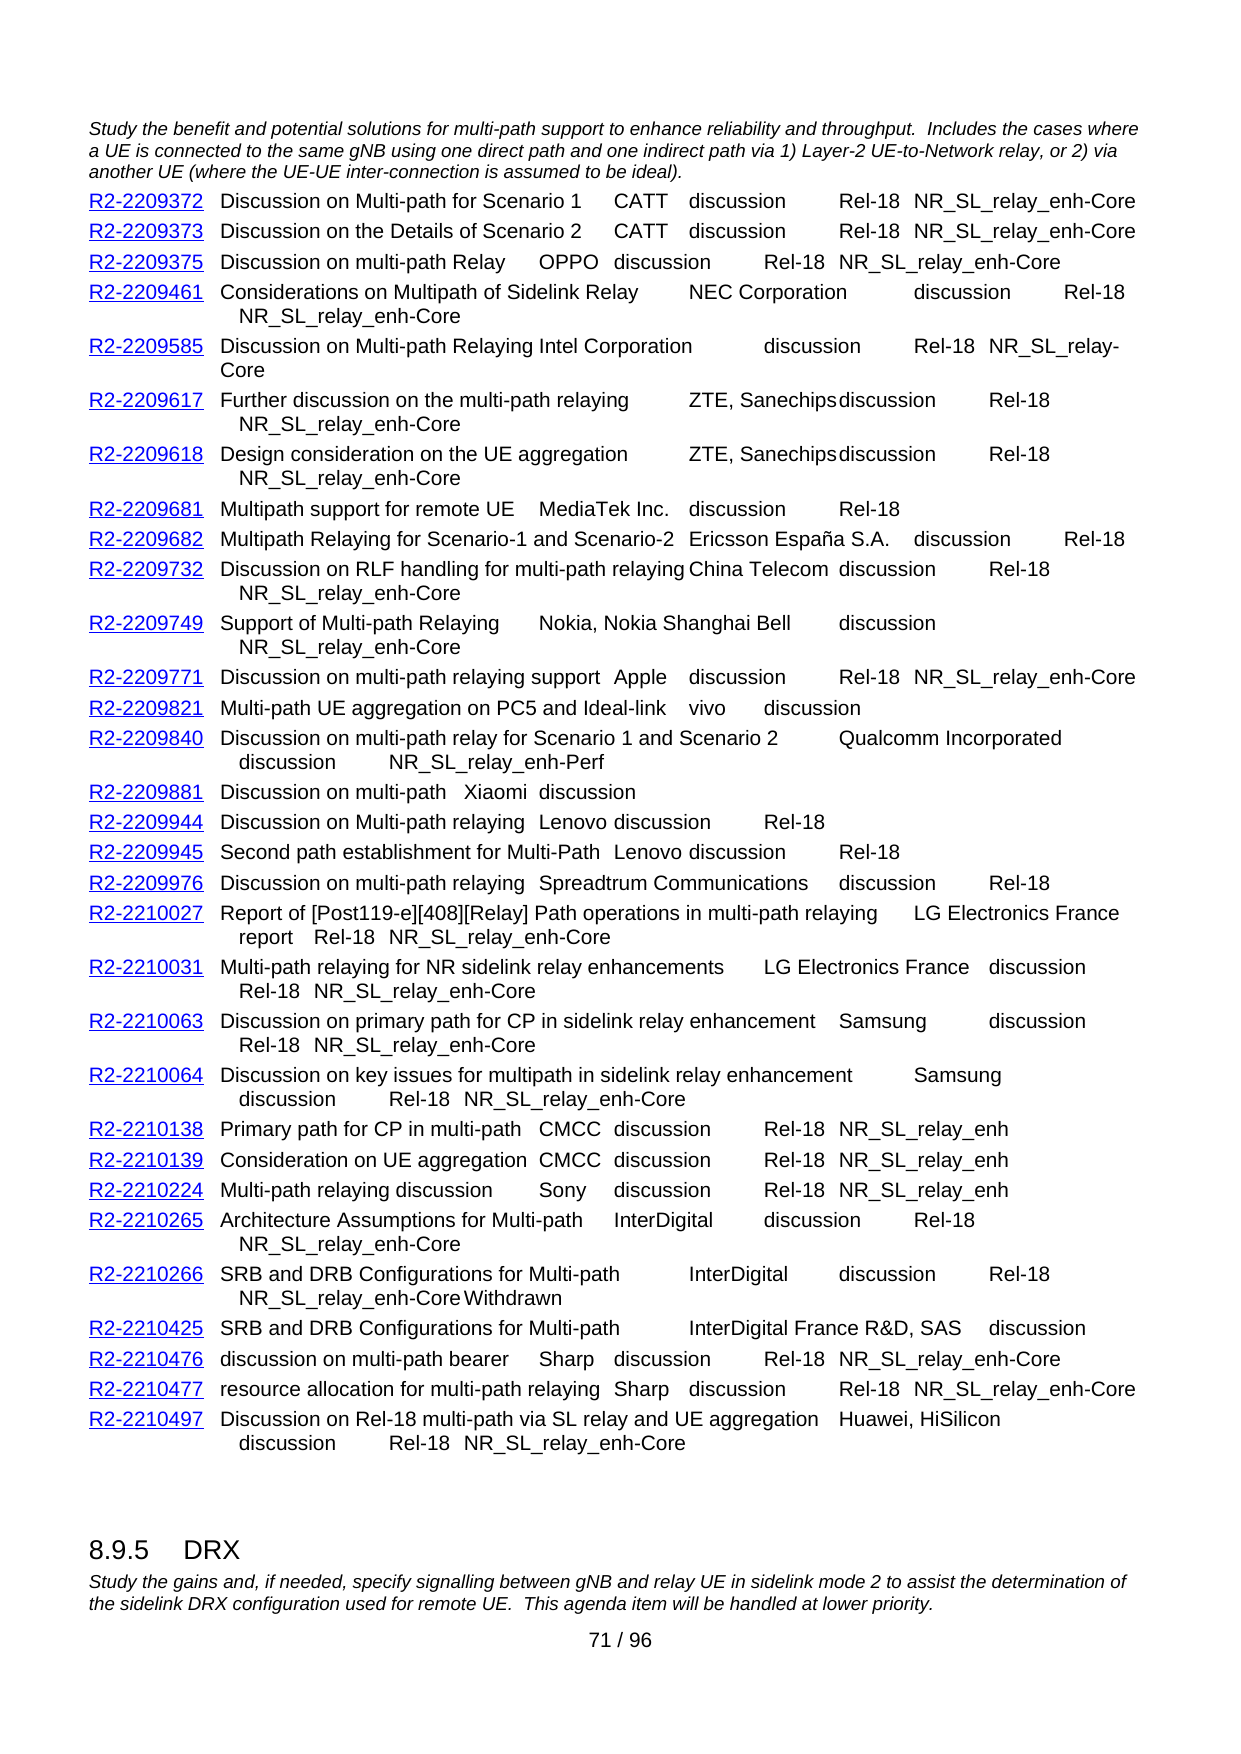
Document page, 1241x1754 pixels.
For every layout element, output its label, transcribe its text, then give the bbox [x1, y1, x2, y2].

title R2-2210476 discussion on multi-path bearer Sharp discussion Rel-18 NR_SL_relay_enh-Core [89, 1346, 1152, 1370]
title R2-2209682 Multipath Relaying for Scenario-1 and Scenario-2 Ericsson España S.A. discussion Rel-18 [89, 527, 1152, 551]
title R2-2209373 Discussion on the Details of Scenario 2 CATT discussion Rel-18 NR_SL_relay_enh-Core [89, 219, 1152, 243]
title R2-2210139 Consideration on UE aggregation CMCC discussion Rel-18 NR_SL_relay_enh [89, 1147, 1152, 1171]
title R2-2209976 Discussion on multi-path relaying Spreadtrum Communications discussion Rel-18 [89, 870, 1152, 894]
title R2-2209749 Support of Multi-path Relaying Nokia, Nokia Shanghai Bell discussion NR_SL_relay_enh-Core [89, 611, 1152, 659]
text Study the benefit and potential solutions for multi-path support to enhance reliability and throughput. Includes the cases where a UE is connected to the same gNB using one direct path and one indirect path via 1) Layer-2 UE-to-Network relay, or 2) via another UE (where the UE-UE inter-connection is assumed to be ideal). [89, 118, 1152, 183]
title R2-2210027 Report of [Post119-e][408][Relay] Path operations in multi-path relaying LG Electronics France report Rel-18 NR_SL_relay_enh-Core [89, 901, 1152, 948]
title R2-2209461 Considerations on Multipath of Sidelink Relay NEC Corporation discussion Rel-18 NR_SL_relay_enh-Core [89, 280, 1152, 328]
title R2-2210031 Multi-path relaying for NR sidelink relay enhancements LG Electronics France discussion Rel-18 NR_SL_relay_enh-Core [89, 955, 1152, 1003]
title R2-2209618 Design consideration on the UE aggregation ZTE, Sanechips discussion Rel-18 NR_SL_relay_enh-Core [89, 442, 1152, 490]
subtitle 8.9.5 DRX [89, 1534, 1152, 1565]
title R2-2210064 Discussion on key issues for multipath in sidelink relay enhancement Samsung discussion Rel-18 NR_SL_relay_enh-Core [89, 1063, 1152, 1111]
title R2-2209944 Discussion on Multi-path relaying Lenovo discussion Rel-18 [89, 810, 1152, 834]
title R2-2210138 Primary path for CP in multi-path CMCC discussion Rel-18 NR_SL_relay_enh [89, 1117, 1152, 1141]
title R2-2209372 Discussion on Multi-path for Scenario 1 CATT discussion Rel-18 NR_SL_relay_enh-Core [89, 189, 1152, 213]
title R2-2209732 Discussion on RLF handling for multi-path relaying China Telecom discussion Rel-18 NR_SL_relay_enh-Core [89, 557, 1152, 605]
title R2-2210063 Discussion on primary path for CP in sidelink relay enhancement Samsung discussion Rel-18 NR_SL_relay_enh-Core [89, 1009, 1152, 1057]
title R2-2210224 Multi-path relaying discussion Sony discussion Rel-18 NR_SL_relay_enh [89, 1178, 1152, 1202]
title R2-2209945 Second path establishment for Multi-Path Lenovo discussion Rel-18 [89, 840, 1152, 864]
title R2-2209681 Multipath support for remote UE MediaTek Inc. discussion Rel-18 [89, 496, 1152, 520]
title R2-2210497 Discussion on Rel-18 multi-path via SL relay and UE aggregation Huawei, HiSilicon discussion Rel-18 NR_SL_relay_enh-Core [89, 1407, 1152, 1455]
text Study the gains and, if needed, specify signalling between gNB and relay UE in sidelink mode 2 to assist the determination of the sidelink DRX configuration used for remote UE. This agenda item will be handled at lower priority. [89, 1571, 1152, 1614]
title R2-2209840 Discussion on multi-path relay for Scenario 1 and Scenario 2 Qualcomm Incorporated discussion NR_SL_relay_enh-Perf [89, 726, 1152, 773]
title R2-2210266 SRB and DRB Configurations for Multi-path InterDigital discussion Rel-18 NR_SL_relay_enh-Core Withdrawn [89, 1262, 1152, 1310]
title R2-2209617 Further discussion on the multi-path relaying ZTE, Sanechips discussion Rel-18 NR_SL_relay_enh-Core [89, 388, 1152, 436]
title R2-2209881 Discussion on multi-path Xiaomi discussion [89, 780, 1152, 804]
title R2-2209821 Multi-path UE aggregation on PC5 and Ideal-link vivo discussion [89, 695, 1152, 719]
title R2-2209585 Discussion on Multi-path Relaying Intel Corporation discussion Rel-18 NR_SL_relay-Core [89, 334, 1152, 382]
title R2-2209375 Discussion on multi-path Relay OPPO discussion Rel-18 NR_SL_relay_enh-Core [89, 249, 1152, 273]
title R2-2210425 SRB and DRB Configurations for Multi-path InterDigital France R&D, SAS discussion [89, 1316, 1152, 1340]
title R2-2210477 resource allocation for multi-path relaying Sharp discussion Rel-18 NR_SL_relay_enh-Core [89, 1377, 1152, 1401]
title R2-2209771 Discussion on multi-path relaying support Apple discussion Rel-18 NR_SL_relay_enh-Core [89, 665, 1152, 689]
title R2-2210265 Architecture Assumptions for Multi-path InterDigital discussion Rel-18 NR_SL_relay_enh-Core [89, 1208, 1152, 1256]
